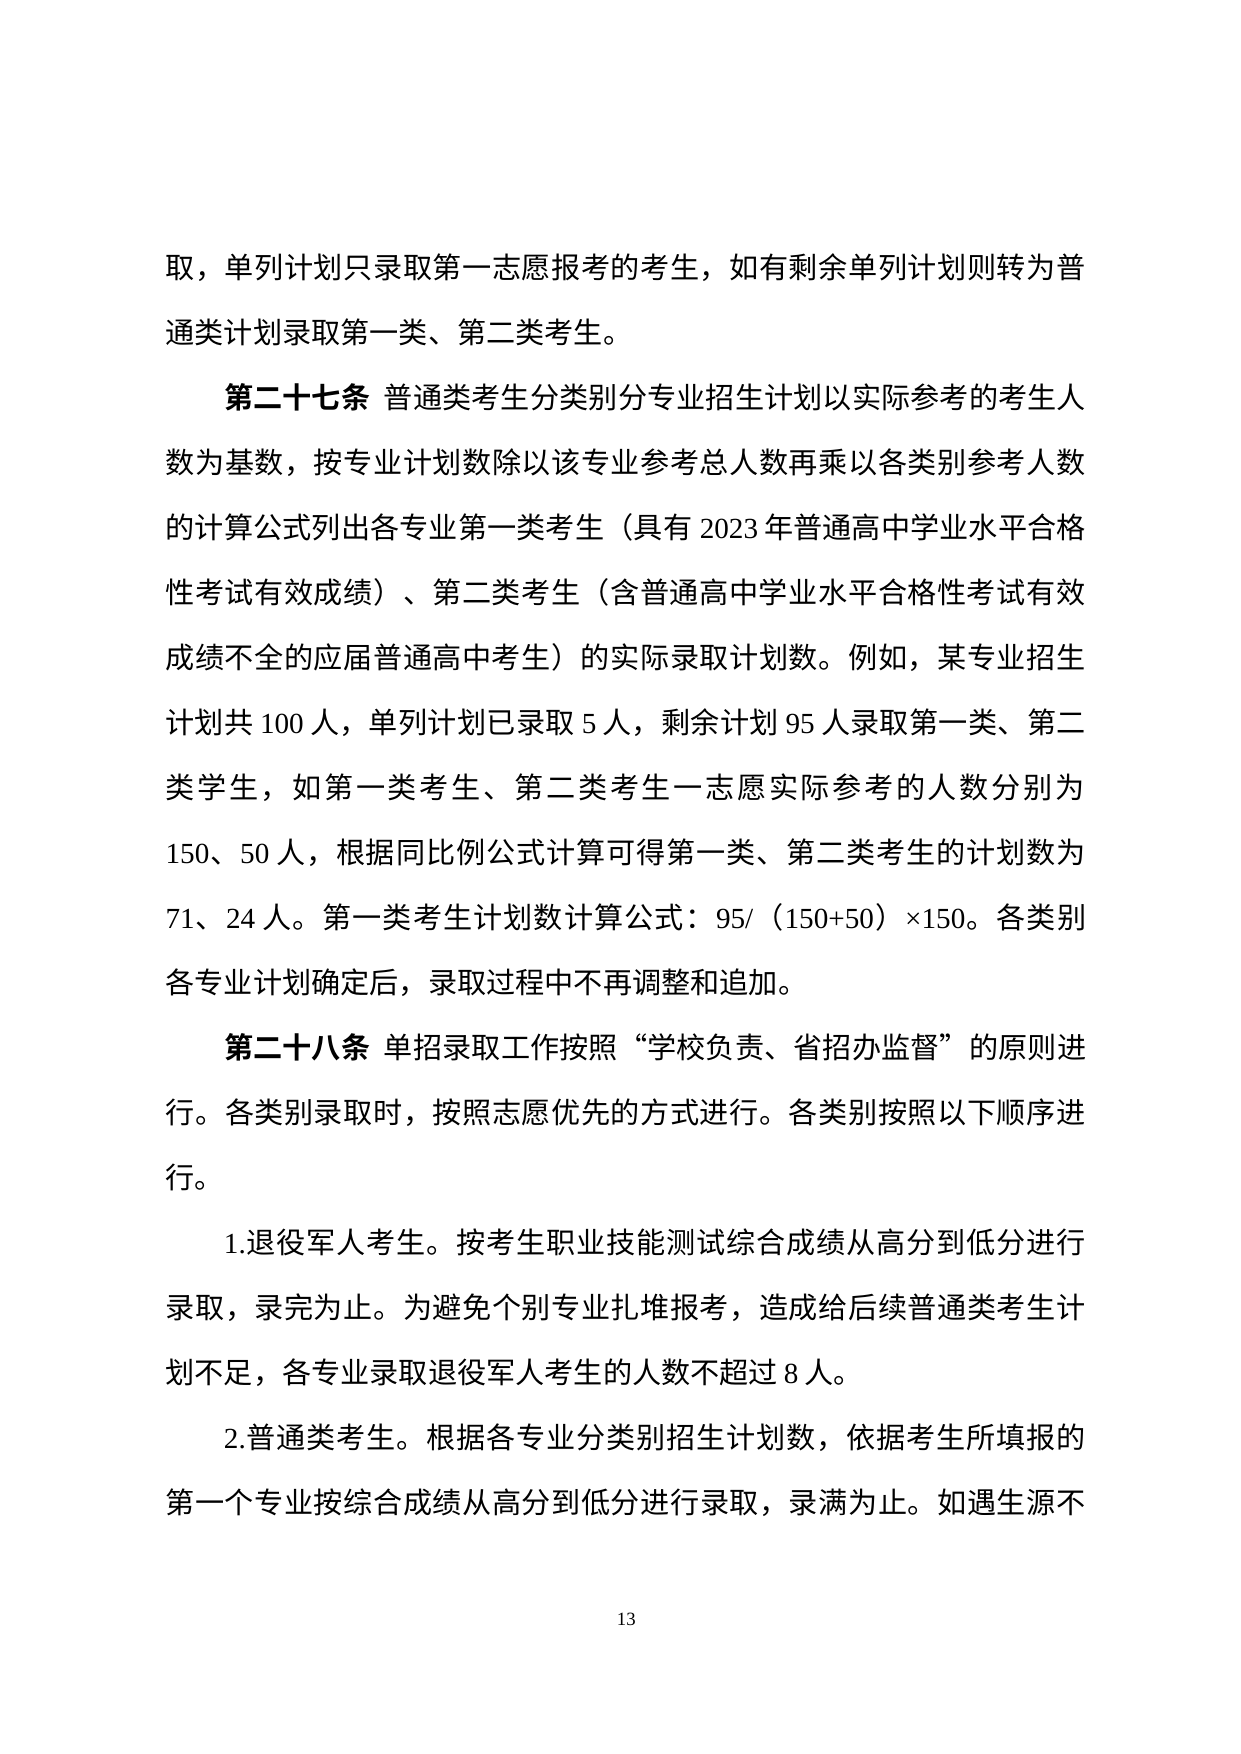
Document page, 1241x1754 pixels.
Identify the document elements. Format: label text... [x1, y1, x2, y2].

list 1.退役军人考生。按考生职业技能测试综合成绩从高分到低分进行录取，录完为止。为避免个别专业扎堆报考，造成给后续普通类考生计划不足，各专业录取退役军人考生的人数不超过8人。 [165, 1208, 1087, 1403]
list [165, 1403, 1087, 1533]
list 第二十八条 单招录取工作按照“学校负责、省招办监督”的原则进行。各类别录取时，按照志愿优先的方式进行。各类别按照以下顺序进行。 [165, 1013, 1087, 1208]
list 第二十七条 普通类考生分类别分专业招生计划以实际参考的考生人数为基数，按专业计划数除以该专业参考总人数再乘以各类别参考人数的计算公式列出各专业第一类考生（具有2023年普通高中学业水平合格性考试有效成绩）、第二类考生（含普通高中学业水平合格性考试有效成绩不全的应届普通高中考生）的实际录取计划数。例如，某专业招生计划共100人，单列计划已录取5人，剩余计划95人录取第一类、第二类学生，如第一类考生、第二类考生一志愿实际参考的人数分别为150、50人，根据同比例公式计算可得第一类、第二类考生的计划数为71、24人。第一类考生计划数计算公式：95/（150+50）×150。各类别各专业计划确定后，录取过程中不再调整和追加。 [165, 363, 1087, 1013]
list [165, 233, 1087, 363]
